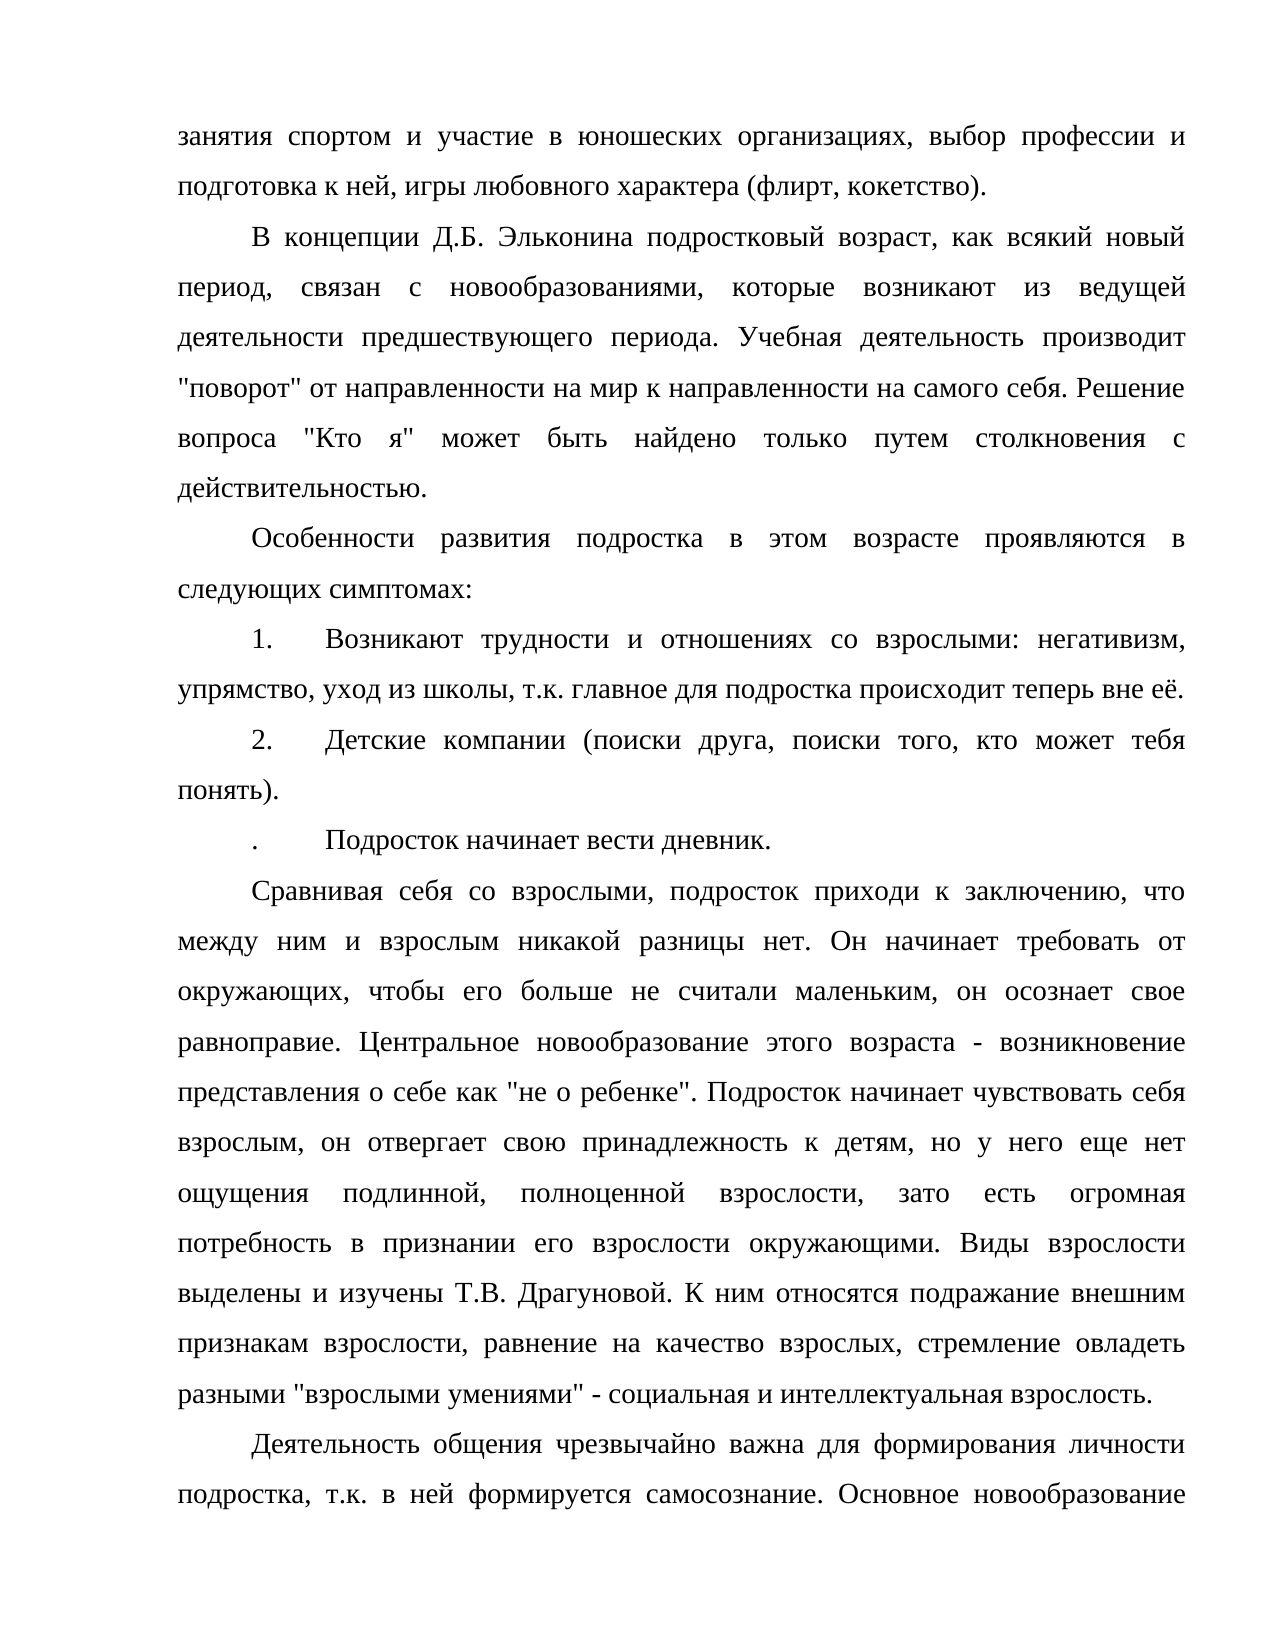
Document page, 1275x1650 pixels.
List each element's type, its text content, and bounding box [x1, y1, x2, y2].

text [177, 118, 1186, 202]
text Сравнивая себя со взрослыми, подросток приходи к заключению, что между ним и взрослым никакой разницы нет. Он начинает требовать от окружающих, чтобы его больше не считали маленьким, он осознает свое равноправие. Центральное новообразование этого возраста - возникновение представления о себе как "не о ребенке". Подросток начинает чувствовать себя взрослым, он отвергает свою принадлежность к детям, но у него еще нет ощущения подлинной, полноценной взрослости, зато есть огромная потребность в признании его взрослости окружающими. Виды взрослости выделены и изучены Т.В. Драгуновой. К ним относятся подражание внешним признакам взрослости, равнение на качество взрослых, стремление овладеть разными "взрослыми умениями" - социальная и интеллектуальная взрослость. [177, 873, 1186, 1409]
text 2. Детские компании (поиски друга, поиски того, кто может тебя понять). [177, 722, 1186, 806]
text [177, 1426, 1186, 1510]
text 1. Возникают трудности и отношениях со взрослыми: негативизм, упрямство, уход из школы, т.к. главное для подростка происходит теперь вне её. [177, 621, 1186, 705]
text В концепции Д.Б. Эльконина подростковый возраст, как всякий новый период, связан с новообразованиями, которые возникают из ведущей деятельности предшествующего периода. Учебная деятельность производит "поворот" от направленности на мир к направленности на самого себя. Решение вопроса "Кто я" может быть найдено только путем столкновения с действительностью. [177, 219, 1186, 504]
text . Подросток начинает вести дневник. [177, 822, 1186, 856]
text Особенности развития подростка в этом возрасте проявляются в следующих симптомах: [177, 521, 1186, 604]
